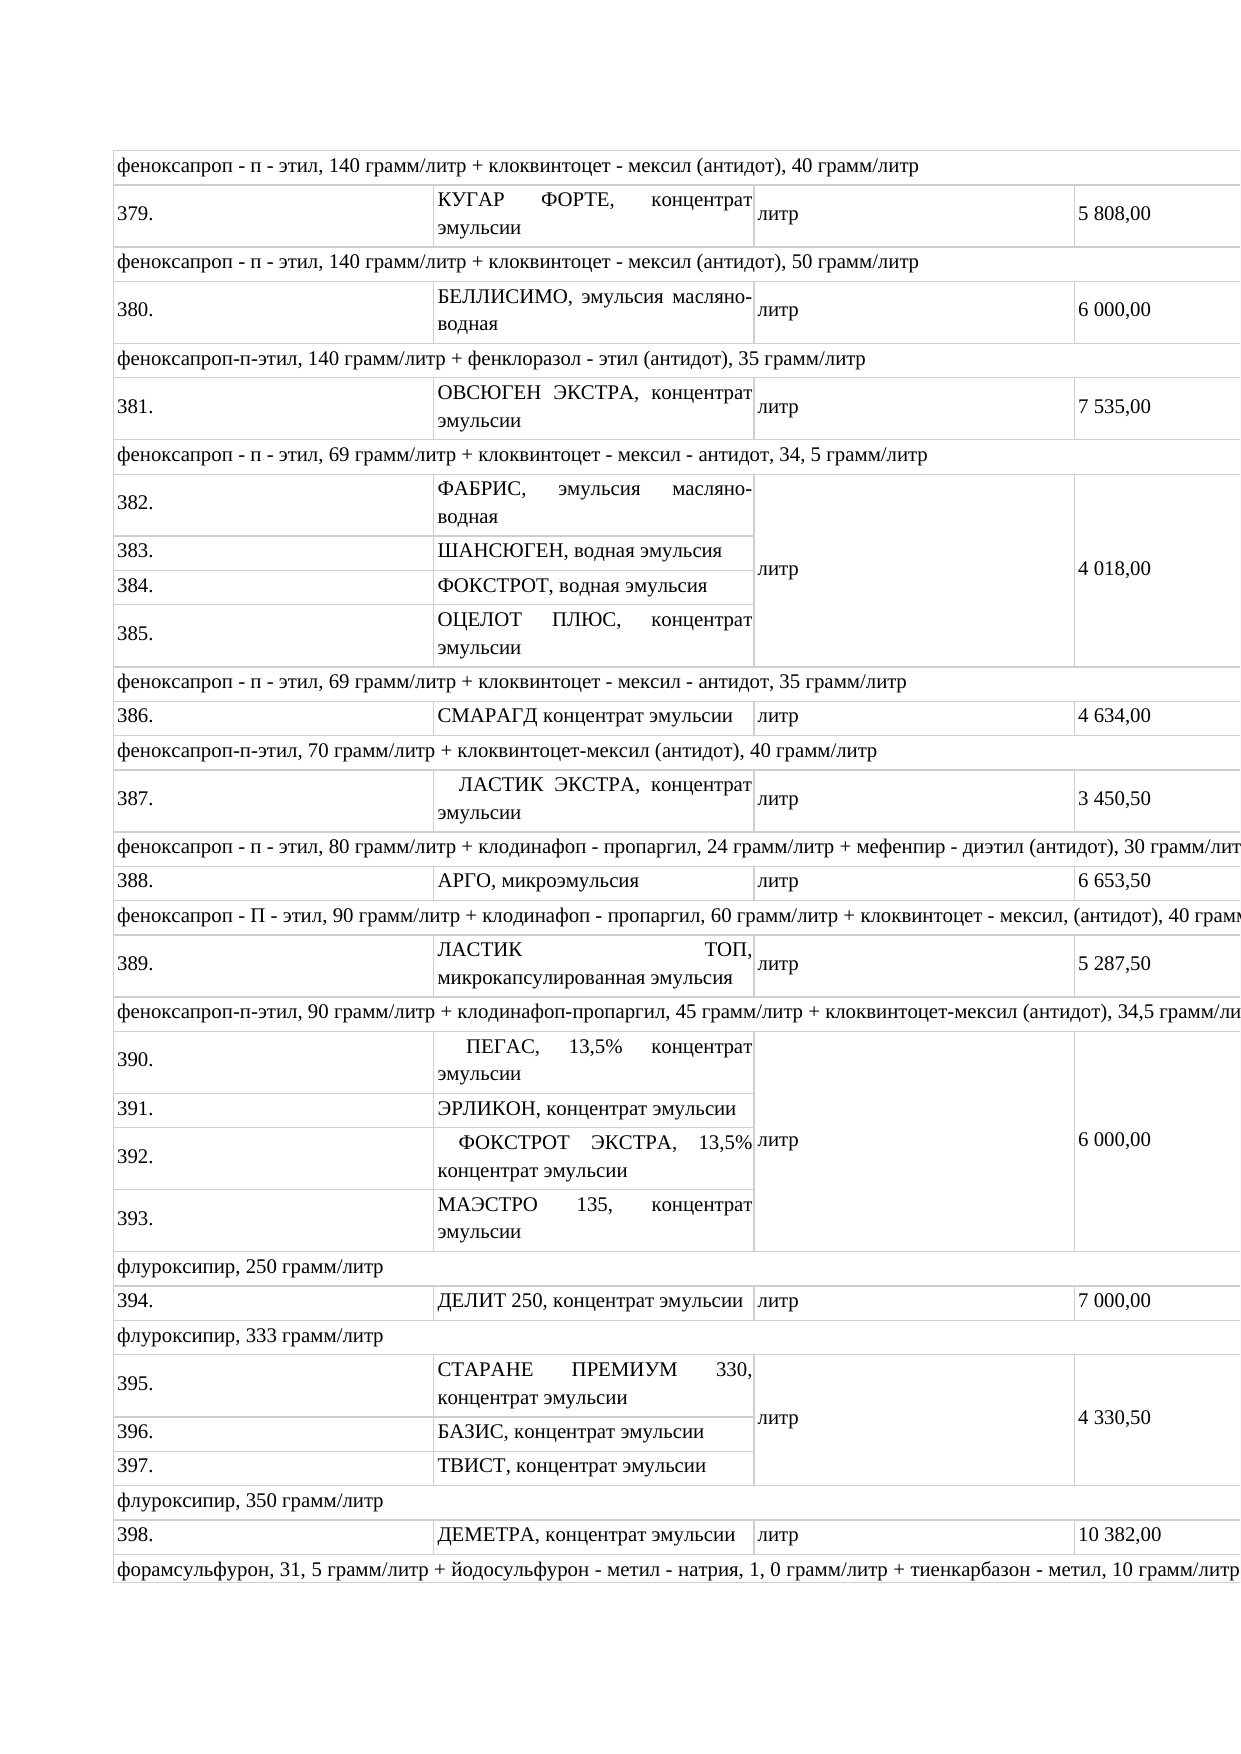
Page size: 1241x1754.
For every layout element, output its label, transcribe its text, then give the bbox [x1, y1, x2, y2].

table_cell 379. [114, 186, 433, 246]
table_cell БАЗИС, концентрат эмульсии [434, 1418, 753, 1451]
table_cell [114, 1555, 1240, 1582]
table_cell 7 000,00 [1075, 1287, 1240, 1320]
table_cell литр [755, 186, 1074, 246]
table_cell литр [755, 378, 1074, 439]
table_cell 5 287,50 [1075, 936, 1240, 996]
table_cell феноксапроп - п - этил, 69 грамм/литр + клоквинтоцет - мексил - антидот, 35 грамм/литр [114, 668, 1240, 701]
table_cell литр [755, 1521, 1074, 1554]
table_cell СТАРАНЕ ПРЕМИУМ 330, концентрат эмульсии [434, 1355, 753, 1416]
table_cell АРГО, микроэмульсия [434, 867, 753, 900]
table_cell 384. [114, 571, 433, 604]
table_cell 388. [114, 867, 433, 900]
table_cell МАЭСТРО 135, концентрат эмульсии [434, 1190, 753, 1251]
table_cell КУГАР ФОРТЕ, концентрат эмульсии [434, 186, 753, 246]
table_cell ЛАСТИК ТОП, микрокапсулированная эмульсия [434, 936, 753, 996]
table_cell ФАБРИС, эмульсия масляно-водная [434, 475, 753, 535]
table_cell феноксапроп - п - этил, 80 грамм/литр + клодинафоп - пропаргил, 24 грамм/литр + мефенпир - диэтил (антидот), 30 грамм/литр [114, 833, 1240, 866]
table_cell феноксапроп-п-этил, 70 грамм/литр + клоквинтоцет-мексил (антидот), 40 грамм/литр [114, 736, 1240, 769]
table_cell ДЕЛИТ 250, концентрат эмульсии [434, 1287, 753, 1320]
table_cell литр [755, 867, 1074, 900]
table_cell литр [755, 771, 1074, 831]
table_cell ОЦЕЛОТ ПЛЮС, концентрат эмульсии [434, 605, 753, 666]
table_cell литр [755, 1355, 1074, 1485]
table_cell литр [755, 475, 1074, 666]
table_cell ПЕГАС, 13,5% концентрат эмульсии [434, 1032, 753, 1093]
table_cell ЛАСТИК ЭКСТРА, концентрат эмульсии [434, 771, 753, 831]
table_cell 398. [114, 1521, 433, 1554]
table_cell феноксапроп-п-этил, 140 грамм/литр + фенклоразол - этил (антидот), 35 грамм/литр [114, 344, 1240, 377]
table_cell 397. [114, 1452, 433, 1485]
table_cell 7 535,00 [1075, 378, 1240, 439]
table_cell 387. [114, 771, 433, 831]
table_cell 4 018,00 [1075, 475, 1240, 666]
table_cell 394. [114, 1287, 433, 1320]
table_cell 395. [114, 1355, 433, 1416]
table_cell 6 000,00 [1075, 282, 1240, 343]
table_cell флуроксипир, 250 грамм/литр [114, 1252, 1240, 1285]
table_cell литр [755, 936, 1074, 996]
table_cell 386. [114, 702, 433, 735]
table_cell 391. [114, 1094, 433, 1127]
table_cell 10 382,00 [1075, 1521, 1240, 1554]
table_cell флуроксипир, 350 грамм/литр [114, 1486, 1240, 1519]
table_cell 383. [114, 537, 433, 570]
table_cell 3 450,50 [1075, 771, 1240, 831]
table_cell литр [755, 282, 1074, 343]
table_cell феноксапроп-п-этил, 90 грамм/литр + клодинафоп-пропаргил, 45 грамм/литр + клоквинтоцет-мексил (антидот), 34,5 грамм/литр [114, 998, 1240, 1031]
table_cell 4 634,00 [1075, 702, 1240, 735]
table_cell 6 000,00 [1075, 1032, 1240, 1251]
table_cell 396. [114, 1418, 433, 1451]
table_cell 4 330,50 [1075, 1355, 1240, 1485]
table_cell феноксапроп - п - этил, 140 грамм/литр + клоквинтоцет - мексил (антидот), 40 грамм/литр [114, 151, 1240, 184]
table_cell литр [755, 1287, 1074, 1320]
table_cell 380. [114, 282, 433, 343]
table_cell СМАРАГД концентрат эмульсии [434, 702, 753, 735]
table_cell литр [755, 702, 1074, 735]
table_cell 385. [114, 605, 433, 666]
table_cell феноксапроп - п - этил, 140 грамм/литр + клоквинтоцет - мексил (антидот), 50 грамм/литр [114, 248, 1240, 281]
table_cell 393. [114, 1190, 433, 1251]
table_cell 389. [114, 936, 433, 996]
table_cell ДЕМЕТРА, концентрат эмульсии [434, 1521, 753, 1554]
table_cell флуроксипир, 333 грамм/литр [114, 1321, 1240, 1354]
table_cell ФОКСТРОТ ЭКСТРА, 13,5% концентрат эмульсии [434, 1128, 753, 1189]
table_cell 390. [114, 1032, 433, 1093]
table_cell феноксапроп - П - этил, 90 грамм/литр + клодинафоп - пропаргил, 60 грамм/литр + клоквинтоцет - мексил, (антидот), 40 грамм/литр [114, 901, 1240, 934]
table_cell 392. [114, 1128, 433, 1189]
table_cell феноксапроп - п - этил, 69 грамм/литр + клоквинтоцет - мексил - антидот, 34, 5 грамм/литр [114, 440, 1240, 473]
table_cell 381. [114, 378, 433, 439]
table_cell ШАНСЮГЕН, водная эмульсия [434, 537, 753, 570]
table_cell БЕЛЛИСИМО, эмульсия масляно-водная [434, 282, 753, 343]
table_cell ФОКСТРОТ, водная эмульсия [434, 571, 753, 604]
table_cell литр [755, 1032, 1074, 1251]
table_cell 6 653,50 [1075, 867, 1240, 900]
table_cell 5 808,00 [1075, 186, 1240, 246]
table_cell 382. [114, 475, 433, 535]
table_cell ТВИСТ, концентрат эмульсии [434, 1452, 753, 1485]
table_cell ОВСЮГЕН ЭКСТРА, концентрат эмульсии [434, 378, 753, 439]
table_cell ЭРЛИКОН, концентрат эмульсии [434, 1094, 753, 1127]
